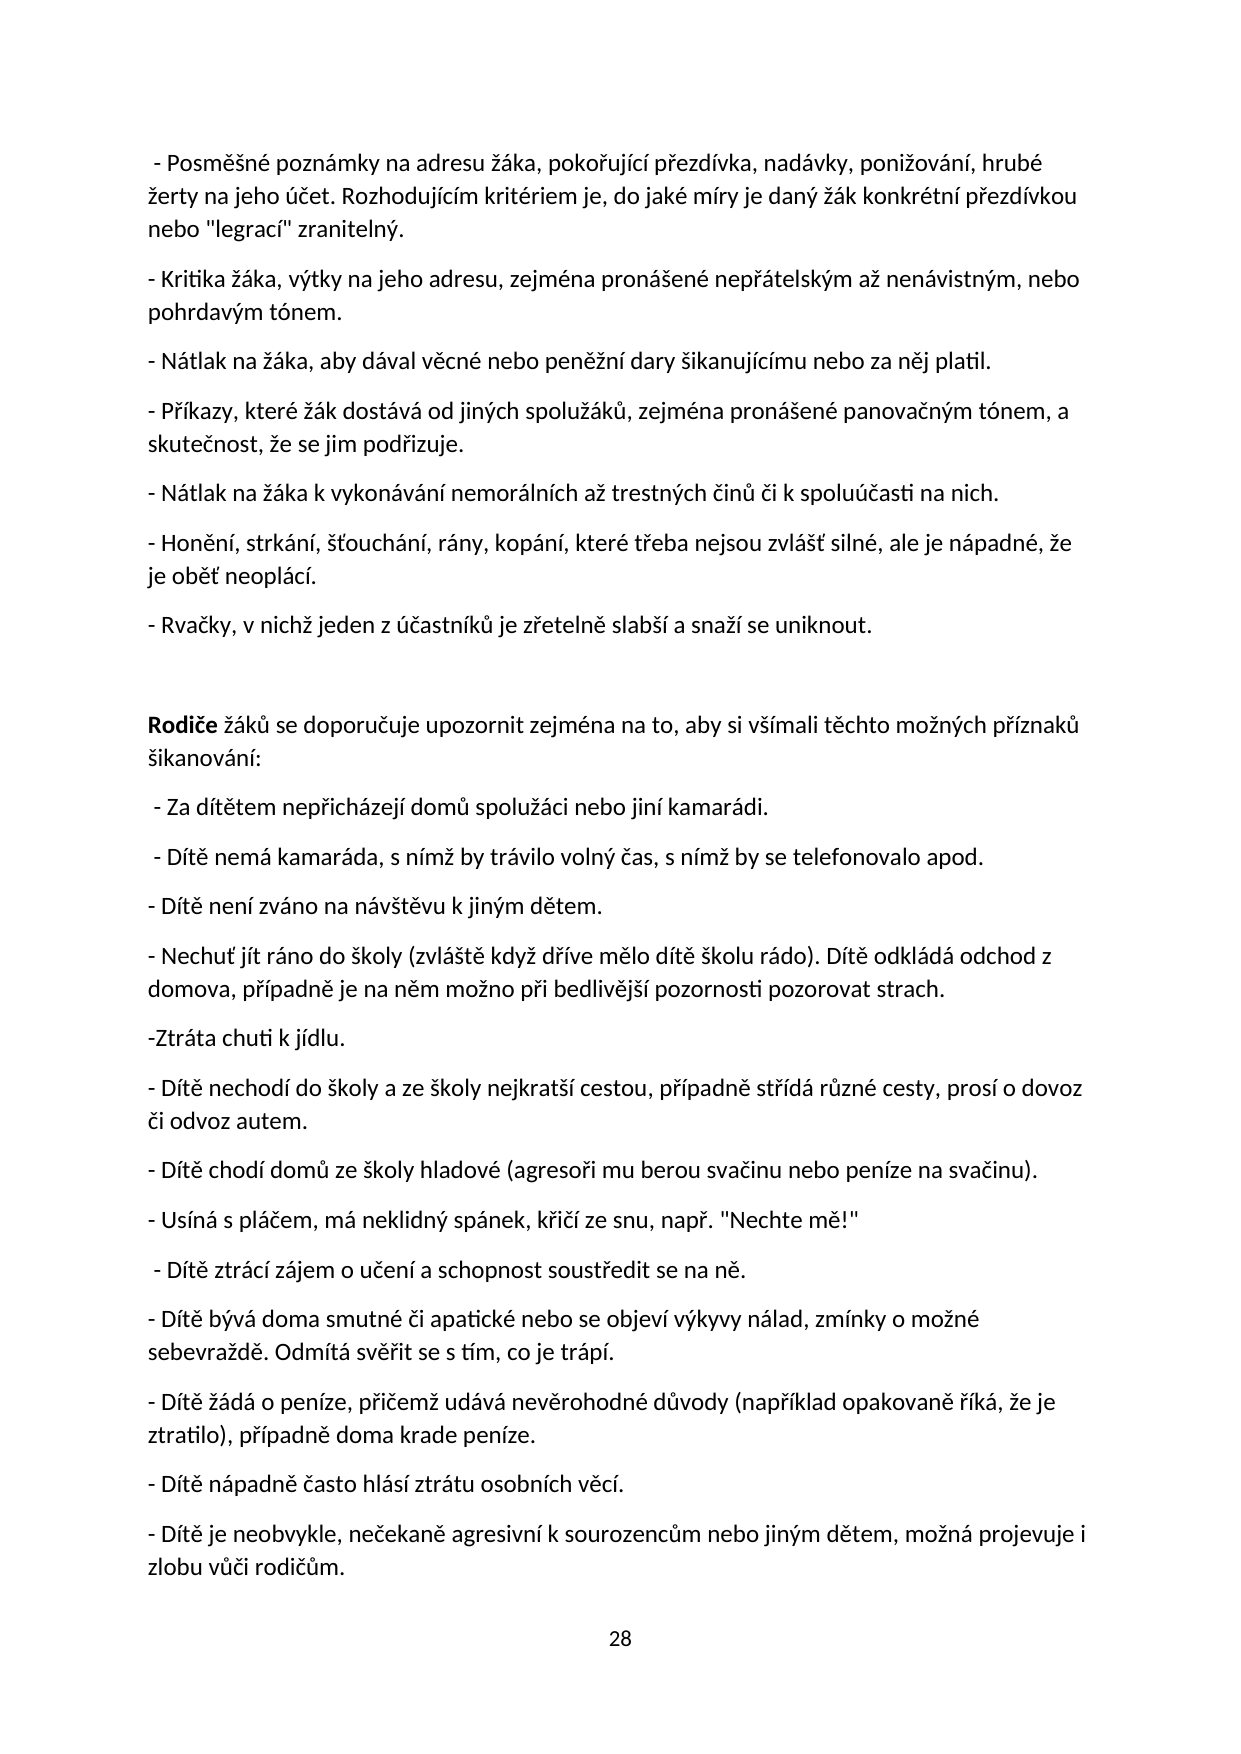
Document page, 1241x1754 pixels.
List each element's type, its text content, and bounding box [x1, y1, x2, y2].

text - Dítě je neobvykle, nečekaně agresivní k sourozencům nebo jiným dětem, možná projevuje i zlobu vůči rodičům. [148, 1518, 1093, 1581]
text - Dítě žádá o peníze, přičemž udává nevěrohodné důvody (například opakovaně říká, že je ztratilo), případně doma krade peníze. [148, 1386, 1093, 1449]
text - Honění, strkání, šťouchání, rány, kopání, které třeba nejsou zvlášť silné, ale je nápadné, že je oběť neoplácí. [148, 527, 1093, 591]
text - Dítě nechodí do školy a ze školy nejkratší cestou, případně střídá různé cesty, prosí o dovoz či odvoz autem. [148, 1072, 1093, 1136]
text - Rvačky, v nichž jeden z účastníků je zřetelně slabší a snaží se uniknout. [148, 610, 1093, 640]
text - Dítě nápadně často hlásí ztrátu osobních věcí. [148, 1468, 1093, 1499]
text -Ztráta chuti k jídlu. [148, 1023, 1093, 1053]
text - Posměšné poznámky na adresu žáka, pokořující přezdívka, nadávky, ponižování, hrubé žerty na jeho účet. Rozhodujícím kritériem je, do jaké míry je daný žák konkrétní přezdívkou nebo "legrací" zranitelný. [148, 148, 1093, 244]
text - Dítě není zváno na návštěvu k jiným dětem. [148, 891, 1093, 921]
text Rodiče žáků se doporučuje upozornit zejména na to, aby si všímali těchto možných příznaků šikanování: [148, 709, 1093, 772]
text - Za dítětem nepřicházejí domů spolužáci nebo jiní kamarádi. [148, 791, 1093, 822]
text - Dítě ztrácí zájem o učení a schopnost soustředit se na ně. [148, 1254, 1093, 1284]
text - Příkazy, které žák dostává od jiných spolužáků, zejména pronášené panovačným tónem, a skutečnost, že se jim podřizuje. [148, 395, 1093, 458]
text - Dítě nemá kamaráda, s nímž by trávilo volný čas, s nímž by se telefonovalo apod. [148, 841, 1093, 871]
text - Nátlak na žáka k vykonávání nemorálních až trestných činů či k spoluúčasti na nich. [148, 478, 1093, 508]
text - Dítě bývá doma smutné či apatické nebo se objeví výkyvy nálad, zmínky o možné sebevraždě. Odmítá svěřit se s tím, co je trápí. [148, 1303, 1093, 1367]
text - Usíná s pláčem, má neklidný spánek, křičí ze snu, např. "Nechte mě!" [148, 1204, 1093, 1235]
text - Kritika žáka, výtky na jeho adresu, zejména pronášené nepřátelským až nenávistným, nebo pohrdavým tónem. [148, 263, 1093, 326]
text - Nátlak na žáka, aby dával věcné nebo peněžní dary šikanujícímu nebo za něj platil. [148, 346, 1093, 376]
text - Nechuť jít ráno do školy (zvláště když dříve mělo dítě školu rádo). Dítě odkládá odchod z domova, případně je na něm možno při bedlivější pozornosti pozorovat strach. [148, 940, 1093, 1003]
text - Dítě chodí domů ze školy hladové (agresoři mu berou svačinu nebo peníze na svačinu). [148, 1155, 1093, 1185]
